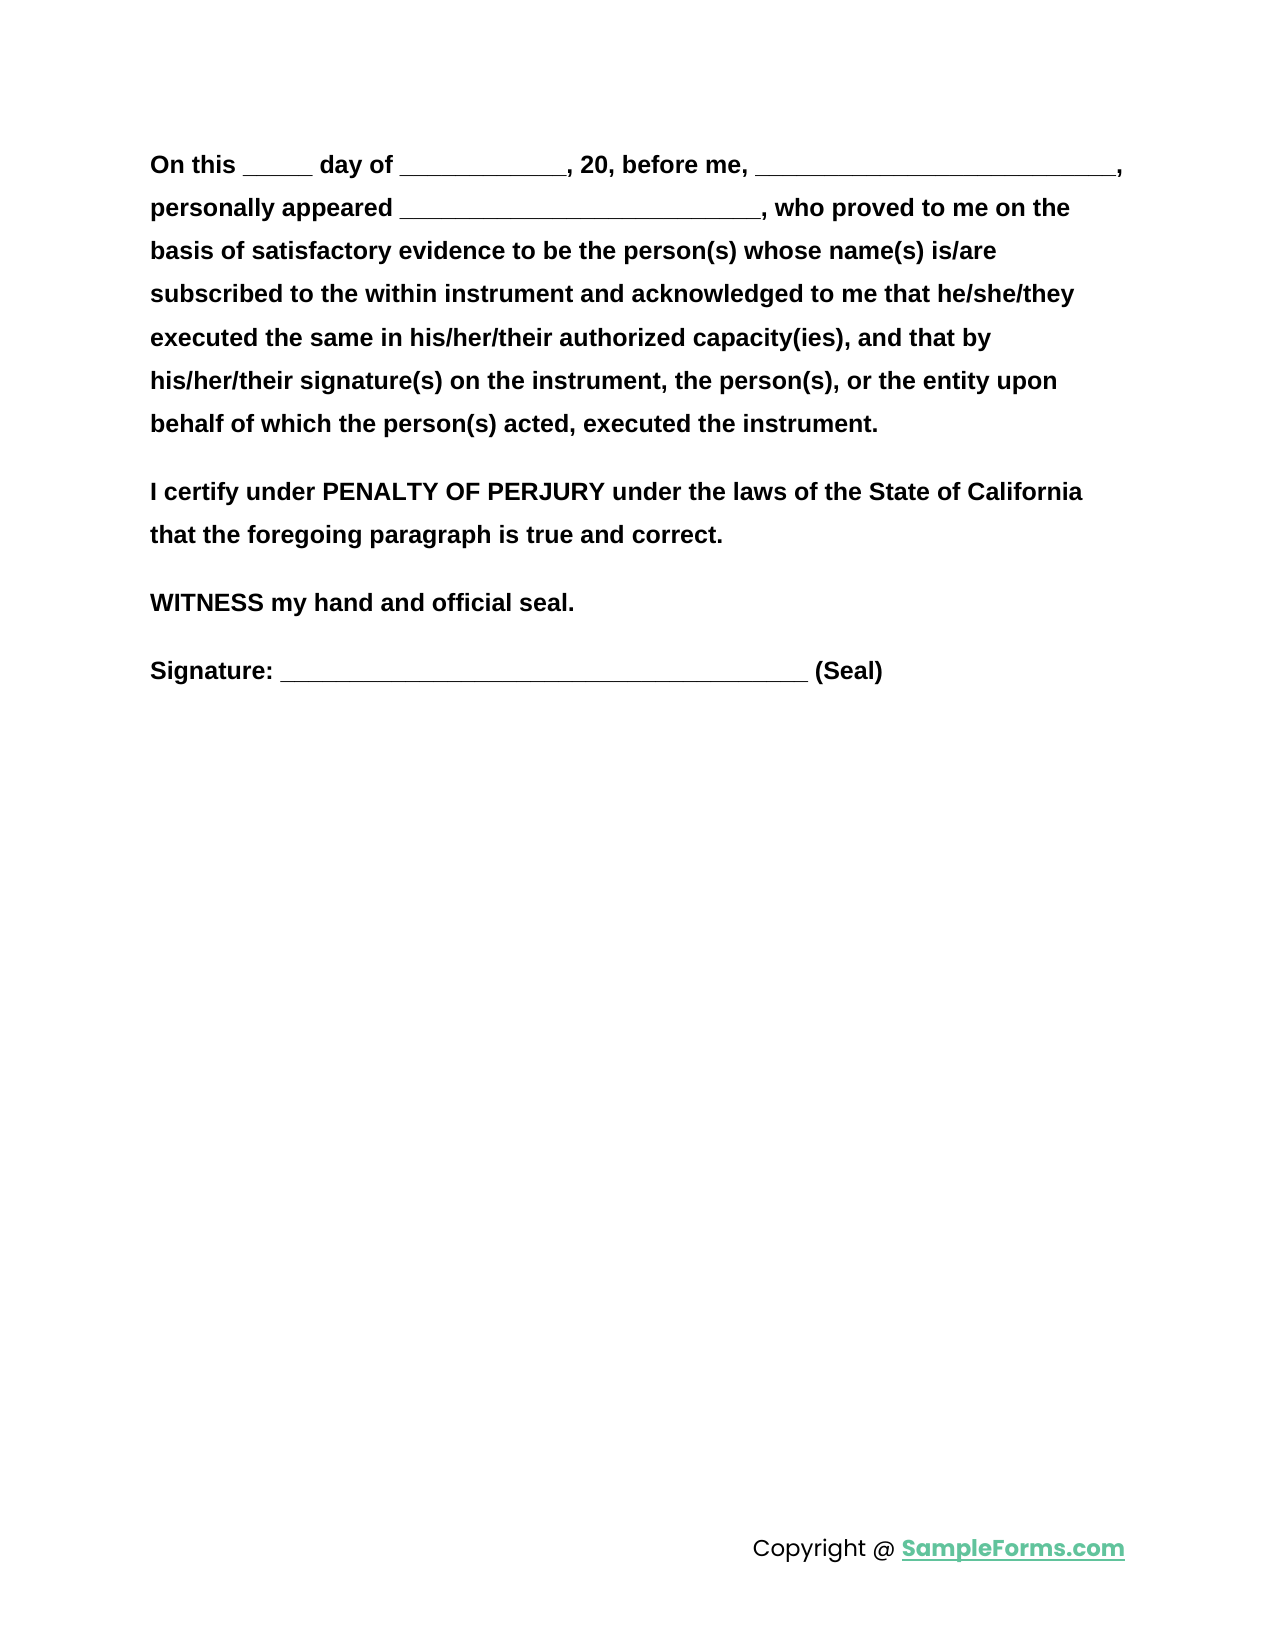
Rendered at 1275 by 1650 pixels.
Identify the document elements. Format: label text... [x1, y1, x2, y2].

text I certify under PENALTY OF PERJURY under the laws of the State of California that the foregoing paragraph is true and correct. [150, 477, 1125, 549]
text Signature: ______________________________________ (Seal) [150, 656, 1125, 685]
text WITNESS my hand and official seal. [150, 588, 1125, 617]
text On this _____ day of ____________, 20, before me, __________________________, personally appeared __________________________, who proved to me on the basis of satisfactory evidence to be the person(s) whose name(s) is/are subscribed to the within instrument and acknowledged to me that he/she/they executed the same in his/her/their authorized capacity(ies), and that by his/her/their signature(s) on the instrument, the person(s), or the entity upon behalf of which the person(s) acted, executed the instrument. [150, 150, 1125, 437]
